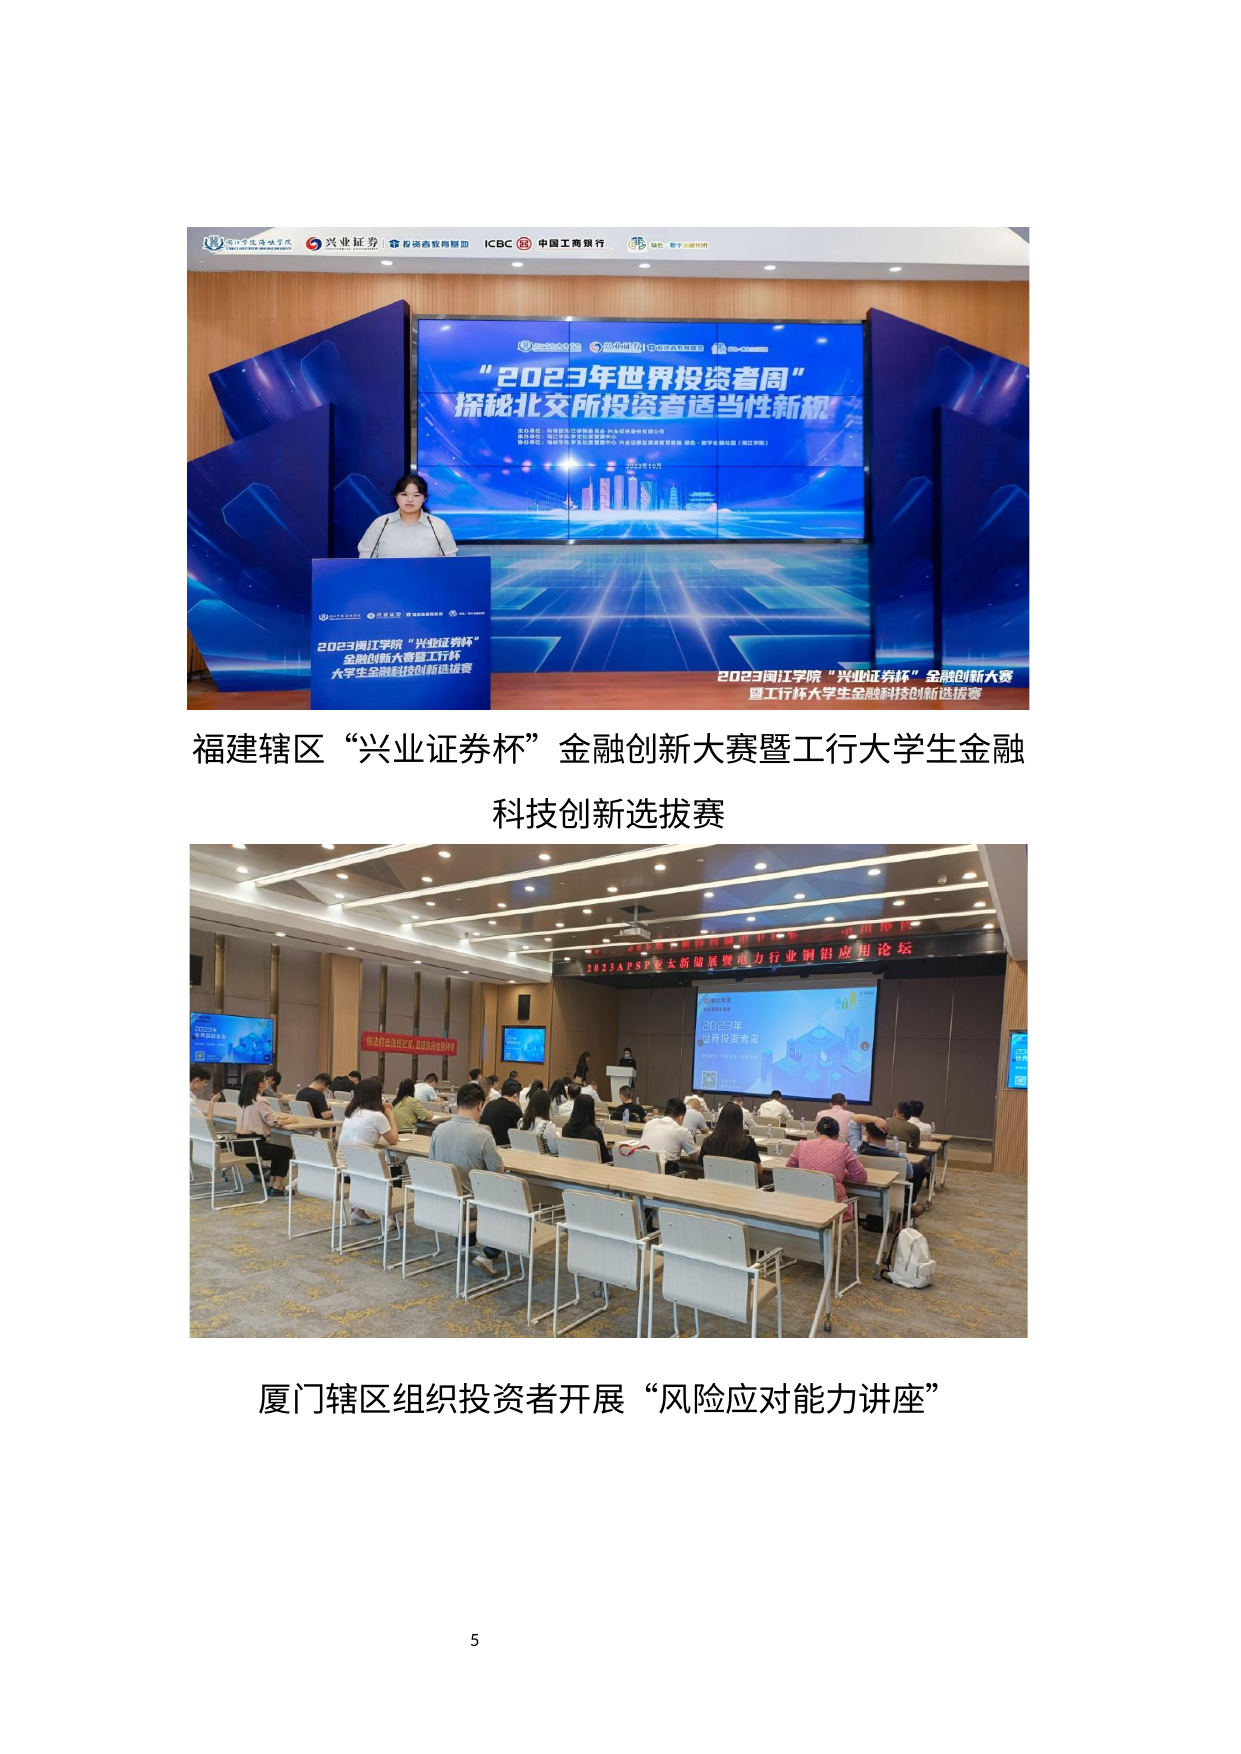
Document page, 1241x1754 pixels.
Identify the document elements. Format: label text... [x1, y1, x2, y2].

table_cell 厦门辖区组织投资者开展“风险应对能力讲座” [176, 1365, 1042, 1429]
table_cell [176, 845, 1042, 1364]
table_header [176, 227, 1042, 714]
picture [187, 227, 1030, 710]
table_cell 福建辖区“兴业证券杯”金融创新大赛暨工行大学生金融科技创新选拔赛 [176, 715, 1042, 844]
picture [189, 844, 1028, 1338]
